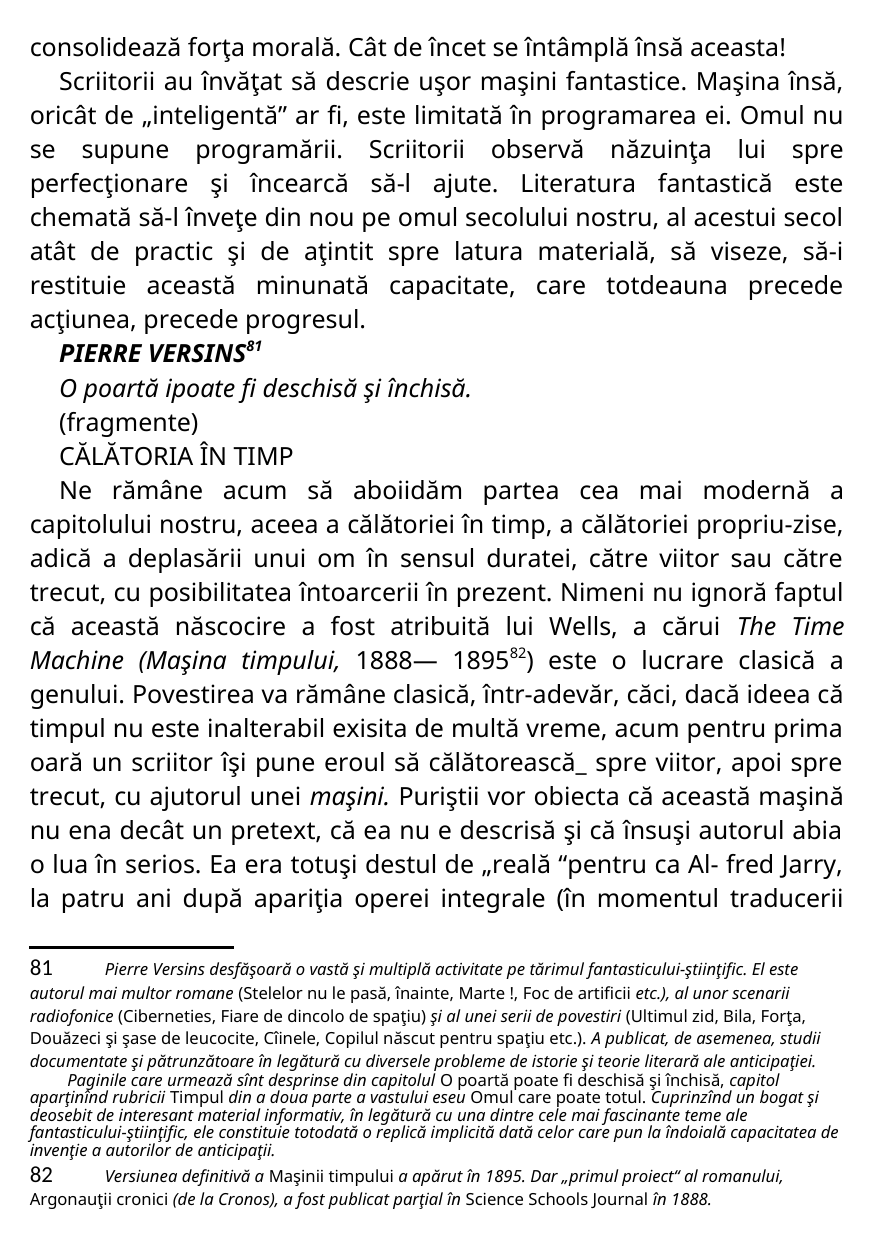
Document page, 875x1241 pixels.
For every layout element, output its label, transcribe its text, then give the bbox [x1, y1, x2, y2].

text CĂLĂTORIA ÎN TIMP [29, 438, 844, 472]
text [29, 472, 844, 915]
text PIERRE VERSINS [29, 336, 844, 370]
text (fragmente) [29, 404, 844, 438]
text O poartă ipoate fi deschisă şi închisă. [29, 370, 844, 404]
text Scriitorii au învăţat să descrie uşor maşini fantastice. Maşina însă, oricât de „inteligentă” ar fi, este limitată în programarea ei. Omul nu se supune programării. Scriitorii observă năzuinţa lui spre perfecţionare şi încearcă să-l ajute. Literatura fantastică este chemată să-l înveţe din nou pe omul secolului nostru, al acestui secol atât de practic şi de aţintit spre latura materială, să viseze, să-i restituie această minunată capacitate, care totdeauna precede acţiunea, precede progresul. [29, 64, 844, 336]
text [29, 29, 844, 64]
